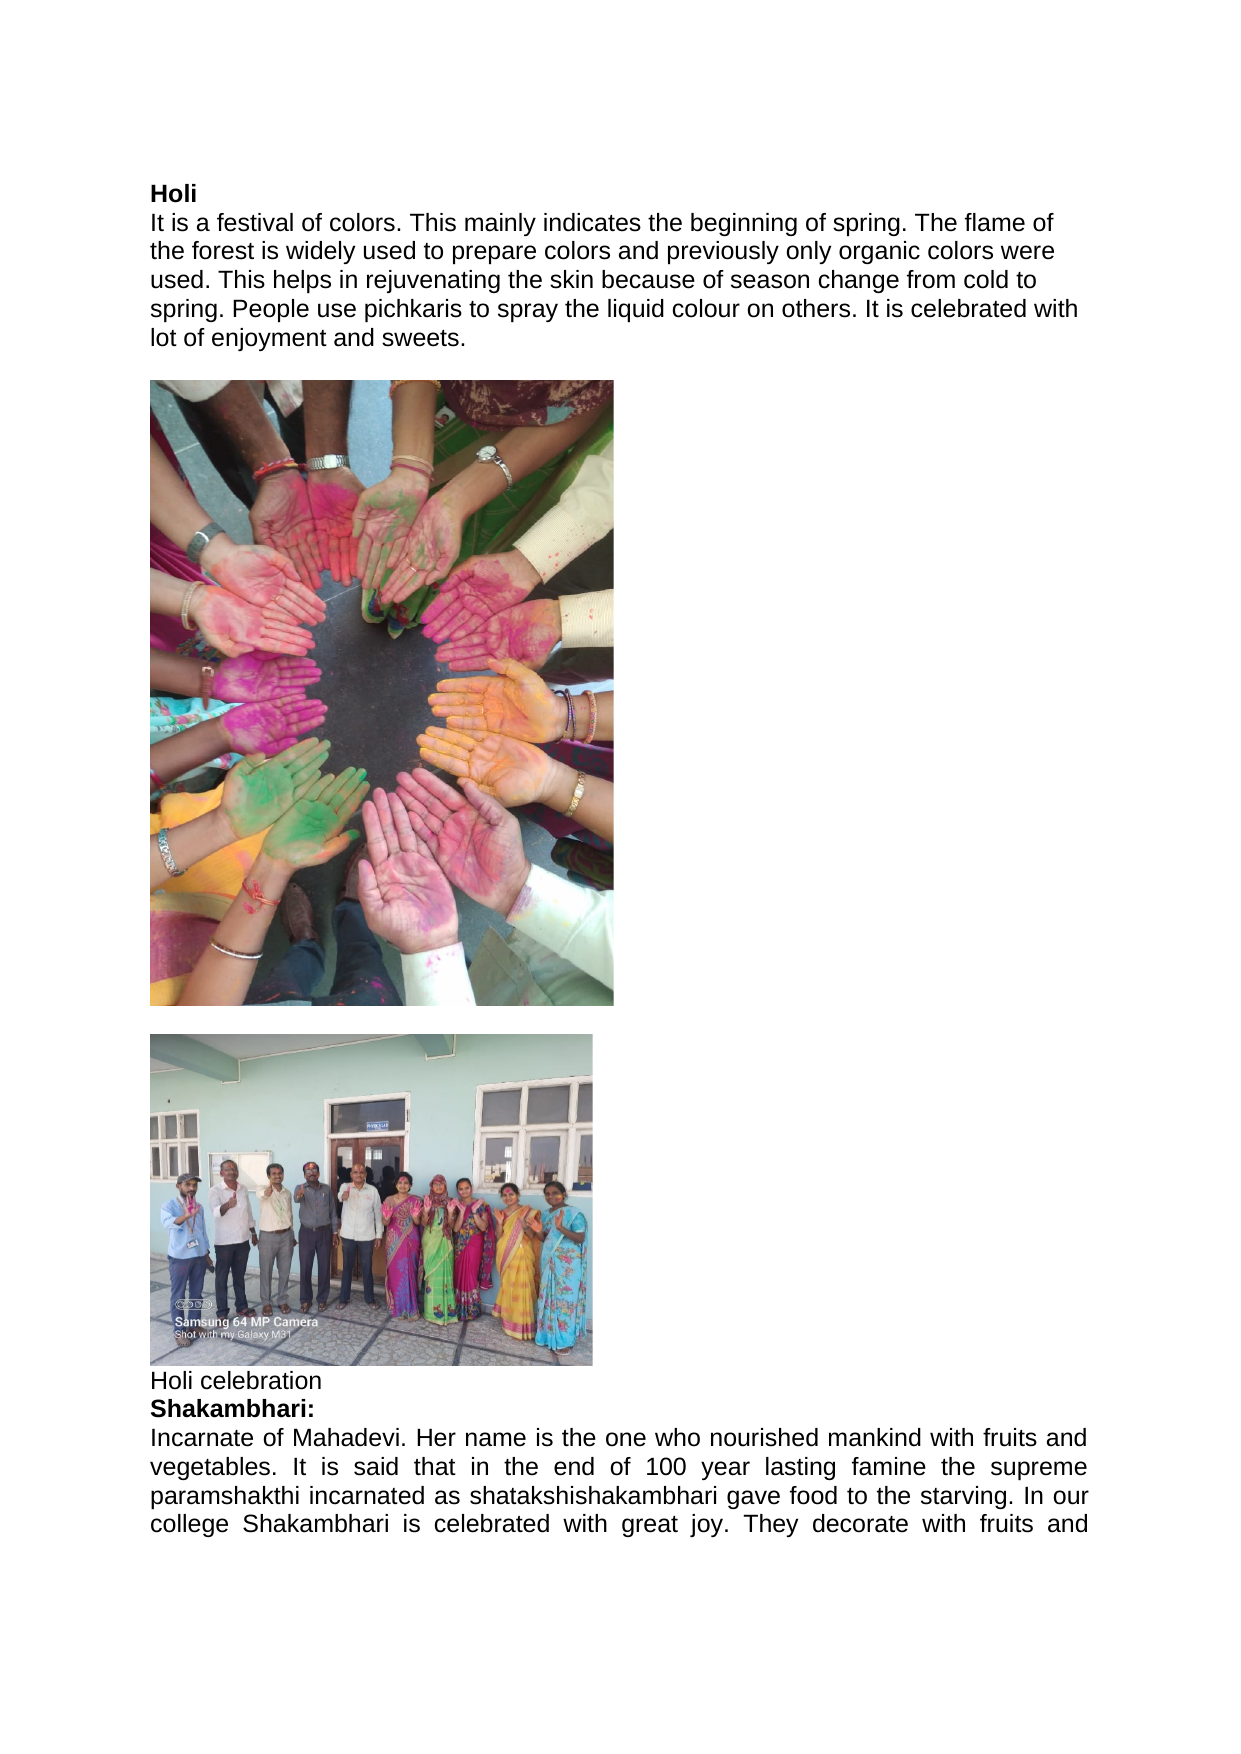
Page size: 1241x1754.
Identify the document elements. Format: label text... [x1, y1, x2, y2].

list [150, 1423, 1090, 1538]
text Shakambhari: [150, 1394, 1090, 1423]
list Holi [150, 179, 1090, 207]
text Holi celebration [150, 1366, 1090, 1394]
picture [150, 380, 614, 1006]
picture [150, 1034, 593, 1366]
text It is a festival of colors. This mainly indicates the beginning of spring. The flame of the forest is widely used to prepare colors and previously only organic colors were used. This helps in rejuvenating the skin because of season change from cold to spring. People use pichkaris to spray the liquid colour on others. It is celebrated with lot of enjoyment and sweets. [150, 207, 1090, 351]
